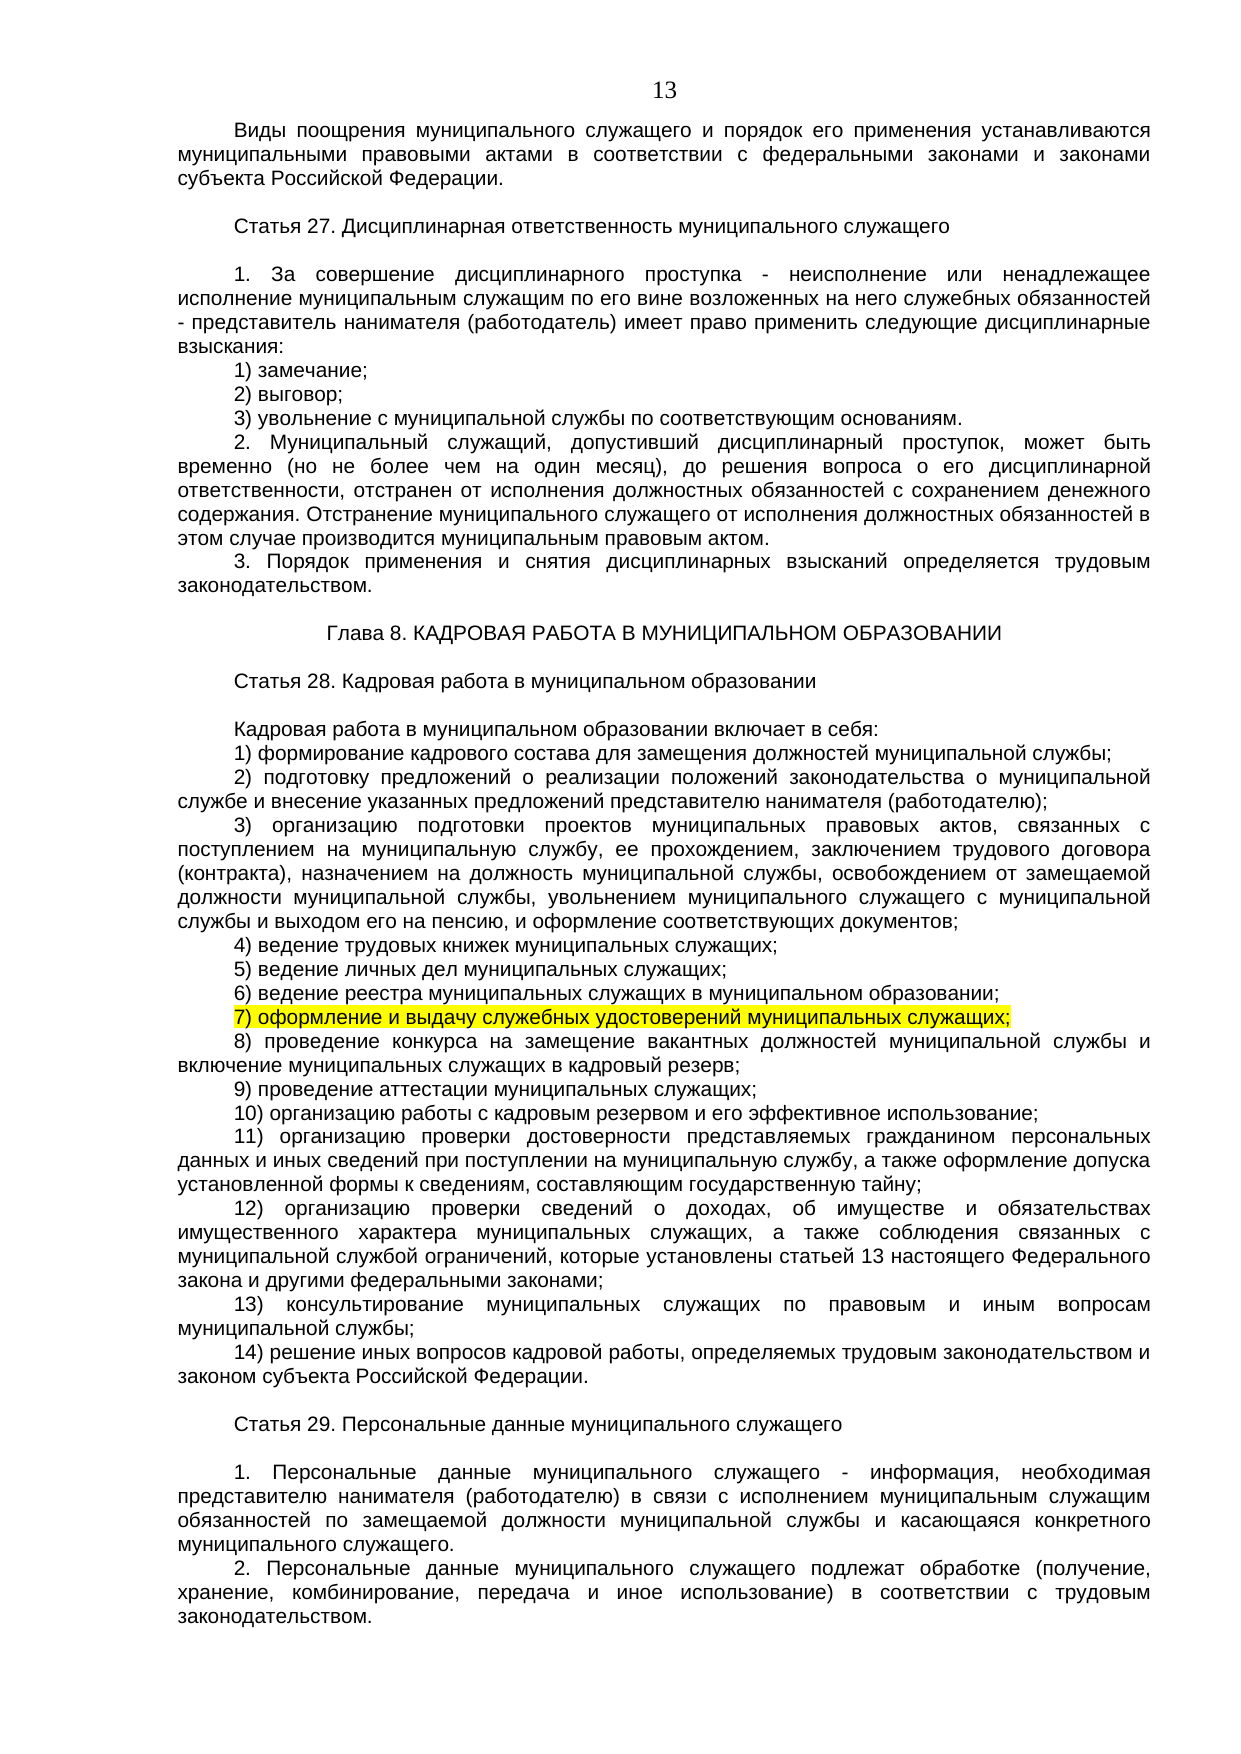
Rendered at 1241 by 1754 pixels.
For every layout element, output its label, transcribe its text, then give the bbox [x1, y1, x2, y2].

text 2. Персональные данные муниципального служащего подлежат обработке (получение, хранение, комбинирование, передача и иное использование) в соответствии с трудовым законодательством. [177, 1556, 1152, 1627]
text 3. Порядок применения и снятия дисциплинарных взысканий определяется трудовым законодательством. [177, 549, 1152, 597]
text 1. За совершение дисциплинарного проступка - неисполнение или ненадлежащее исполнение муниципальным служащим по его вине возложенных на него служебных обязанностей - представитель нанимателя (работодатель) имеет право применить следующие дисциплинарные взыскания: [177, 262, 1152, 358]
text Статья 29. Персональные данные муниципального служащего [177, 1412, 1152, 1436]
text 2. Муниципальный служащий, допустивший дисциплинарный проступок, может быть временно (но не более чем на один месяц), до решения вопроса о его дисциплинарной ответственности, отстранен от исполнения должностных обязанностей с сохранением денежного содержания. Отстранение муниципального служащего от исполнения должностных обязанностей в этом случае производится муниципальным правовым актом. [177, 429, 1152, 549]
text Кадровая работа в муниципальном образовании включает в себя: [177, 717, 1152, 741]
text 2) подготовку предложений о реализации положений законодательства о муниципальной службе и внесение указанных предложений представителю нанимателя (работодателю); [177, 765, 1152, 813]
text 13) консультирование муниципальных служащих по правовым и иным вопросам муниципальной службы; [177, 1292, 1152, 1340]
text 1) замечание; [177, 358, 1152, 382]
text 6) ведение реестра муниципальных служащих в муниципальном образовании; [177, 981, 1152, 1004]
text Виды поощрения муниципального служащего и порядок его применения устанавливаются муниципальными правовыми актами в соответствии с федеральными законами и законами субъекта Российской Федерации. [177, 118, 1152, 190]
text 11) организацию проверки достоверности представляемых гражданином персональных данных и иных сведений при поступлении на муниципальную службу, а также оформление допуска установленной формы к сведениям, составляющим государственную тайну; [177, 1124, 1152, 1196]
text Глава 8. КАДРОВАЯ РАБОТА В МУНИЦИПАЛЬНОМ ОБРАЗОВАНИИ [177, 621, 1152, 645]
text 10) организацию работы с кадровым резервом и его эффективное использование; [177, 1100, 1152, 1124]
text 14) решение иных вопросов кадровой работы, определяемых трудовым законодательством и законом субъекта Российской Федерации. [177, 1340, 1152, 1388]
text 5) ведение личных дел муниципальных служащих; [177, 957, 1152, 981]
text 9) проведение аттестации муниципальных служащих; [177, 1076, 1152, 1100]
text 1) формирование кадрового состава для замещения должностей муниципальной службы; [177, 741, 1152, 765]
text 3) увольнение с муниципальной службы по соответствующим основаниям. [177, 406, 1152, 429]
text Статья 28. Кадровая работа в муниципальном образовании [177, 669, 1152, 693]
text 1. Персональные данные муниципального служащего - информация, необходимая представителю нанимателя (работодателю) в связи с исполнением муниципальным служащим обязанностей по замещаемой должности муниципальной службы и касающаяся конкретного муниципального служащего. [177, 1460, 1152, 1556]
text Статья 27. Дисциплинарная ответственность муниципального служащего [177, 214, 1152, 238]
text 3) организацию подготовки проектов муниципальных правовых актов, связанных с поступлением на муниципальную службу, ее прохождением, заключением трудового договора (контракта), назначением на должность муниципальной службы, освобождением от замещаемой должности муниципальной службы, увольнением муниципального служащего с муниципальной службы и выходом его на пенсию, и оформление соответствующих документов; [177, 813, 1152, 933]
text 2) выговор; [177, 382, 1152, 406]
text 4) ведение трудовых книжек муниципальных служащих; [177, 933, 1152, 957]
text 7) оформление и выдачу служебных удостоверений муниципальных служащих; [177, 1004, 1152, 1028]
text 12) организацию проверки сведений о доходах, об имуществе и обязательствах имущественного характера муниципальных служащих, а также соблюдения связанных с муниципальной службой ограничений, которые установлены статьей 13 настоящего Федерального закона и другими федеральными законами; [177, 1196, 1152, 1292]
text 8) проведение конкурса на замещение вакантных должностей муниципальной службы и включение муниципальных служащих в кадровый резерв; [177, 1028, 1152, 1076]
